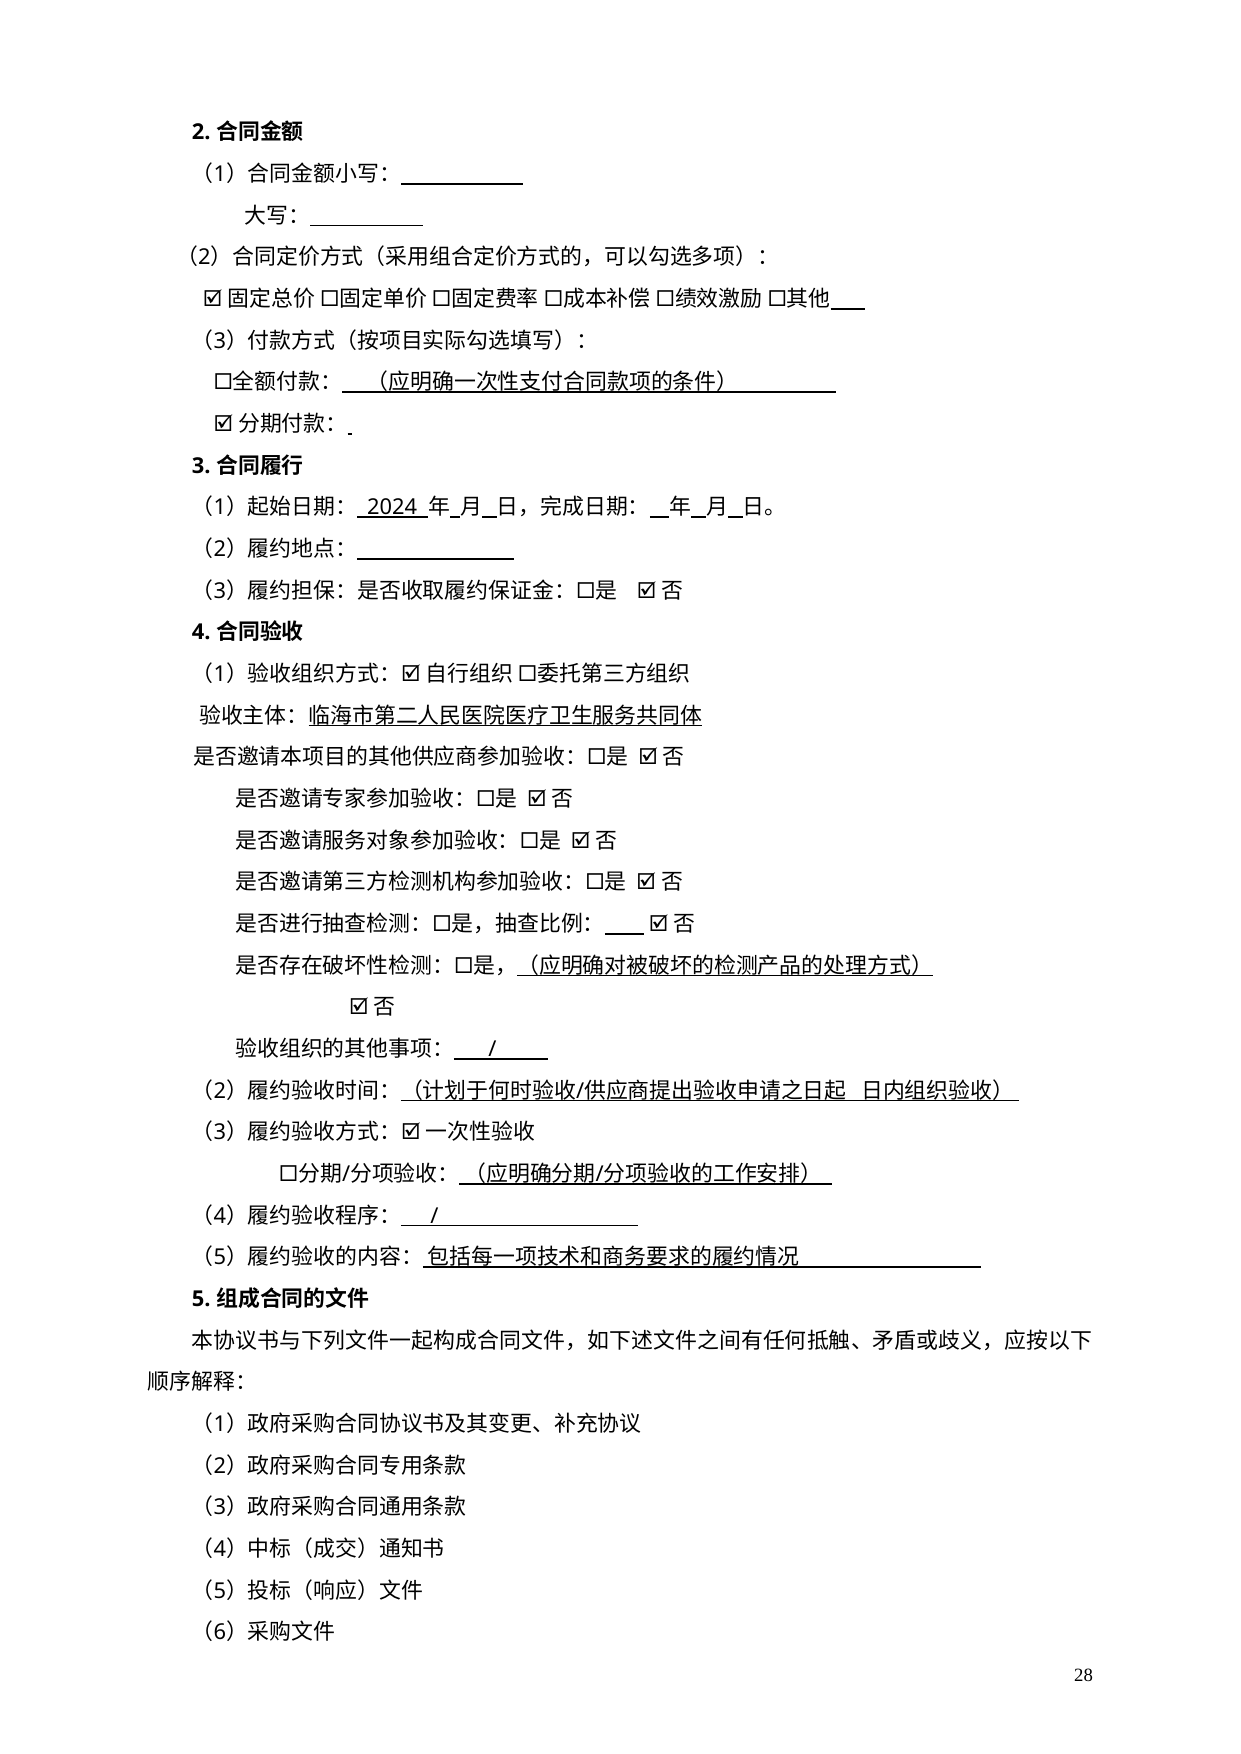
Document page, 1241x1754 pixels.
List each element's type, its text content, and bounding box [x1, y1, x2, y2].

text （4）中标（成交）通知书 [148, 1523, 1093, 1565]
text （2）履约地点： [148, 523, 1093, 565]
text 全额付款： （应明确一次性支付合同款项的条件） [148, 356, 1093, 398]
list 合同金额 [148, 106, 1093, 148]
text （4）履约验收程序： / [148, 1190, 1093, 1231]
text （2）履约验收时间：（计划于何时验收/供应商提出验收申请之日起 日内组织验收） [148, 1065, 1093, 1106]
text （5）投标（响应）文件 [148, 1565, 1093, 1606]
text （3）履约担保：是否收取履约保证金：是 否 [148, 565, 1093, 606]
text 固定总价 固定单价 固定费率 成本补偿 绩效激励 其他 [148, 273, 1093, 315]
text 是否邀请第三方检测机构参加验收：是 否 [148, 856, 1093, 898]
text 是否进行抽查检测：是，抽查比例： 否 [148, 898, 1093, 940]
text 本协议书与下列文件一起构成合同文件，如下述文件之间有任何抵触、矛盾或歧义，应按以下顺序解释： [148, 1315, 1093, 1398]
list 合同验收 [148, 606, 1093, 648]
text （1）政府采购合同协议书及其变更、补充协议 [148, 1398, 1093, 1440]
text （1）合同金额小写： [148, 148, 1093, 190]
text 分期/分项验收： （应明确分期/分项验收的工作安排） [148, 1148, 1093, 1190]
text 是否邀请专家参加验收：是 否 [148, 773, 1093, 815]
text （3）政府采购合同通用条款 [148, 1481, 1093, 1523]
text （6）采购文件 [148, 1606, 1093, 1648]
text 是否邀请服务对象参加验收：是 否 [148, 815, 1093, 856]
text （3）履约验收方式：一次性验收 [148, 1106, 1093, 1148]
text 大写： [148, 190, 1093, 231]
text 否 [148, 981, 1093, 1023]
list 验收组织方式：自行组织 委托第三方组织 [148, 648, 1093, 690]
text （1）起始日期： 2024 年 月 日，完成日期： 年 月 日。 [148, 481, 1093, 523]
list 合同履行 [148, 440, 1093, 481]
text 是否邀请本项目的其他供应商参加验收：是 否 [148, 731, 1093, 773]
text （5）履约验收的内容： 包括每一项技术和商务要求的履约情况 [148, 1231, 1093, 1273]
text 分期付款： [213, 398, 1093, 440]
text 验收主体：临海市第二人民医院医疗卫生服务共同体 [148, 690, 1093, 731]
list 组成合同的文件 [148, 1273, 1093, 1315]
text 是否存在破坏性检测：是，（应明确对被破坏的检测产品的处理方式） [148, 940, 1093, 981]
text （2）合同定价方式（采用组合定价方式的，可以勾选多项）： [148, 231, 1093, 273]
text （3）付款方式（按项目实际勾选填写）： [148, 315, 1093, 356]
text 验收组织的其他事项： / [148, 1023, 1093, 1065]
text （2）政府采购合同专用条款 [148, 1440, 1093, 1481]
